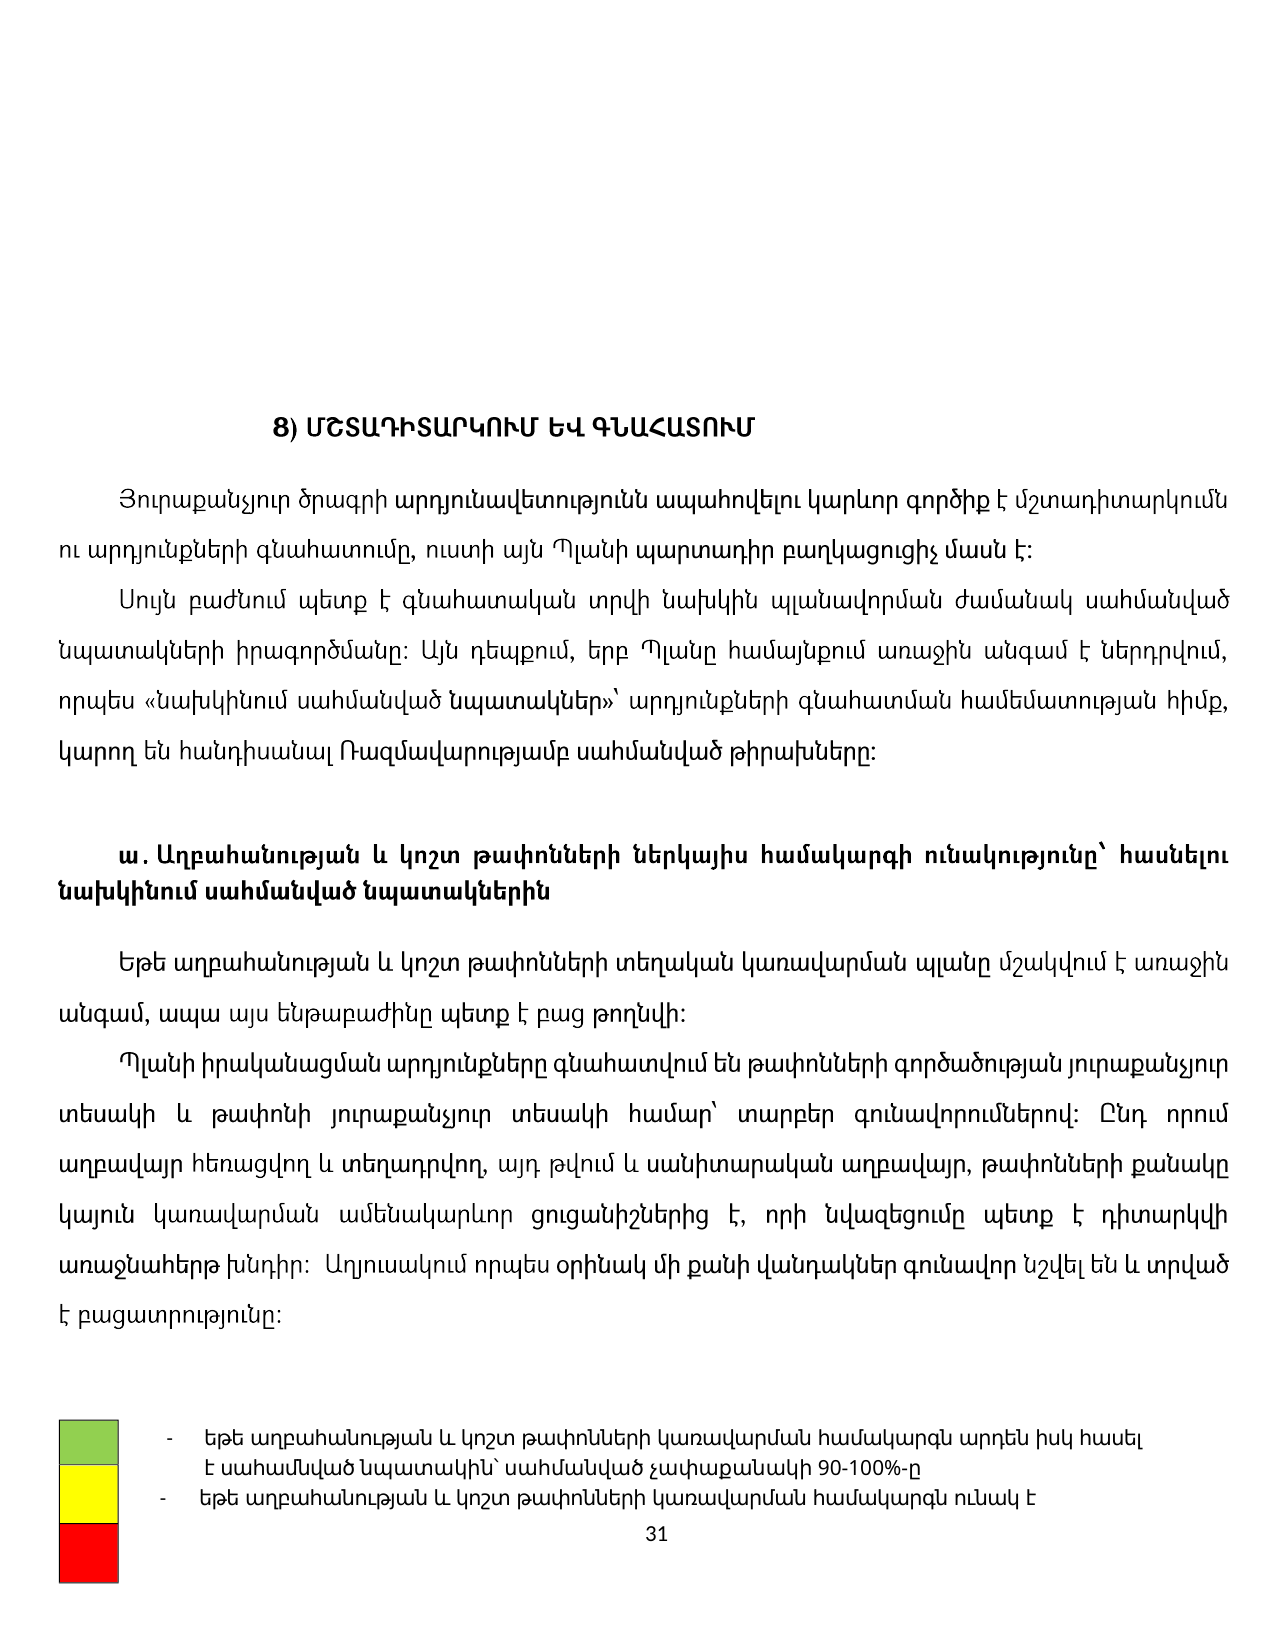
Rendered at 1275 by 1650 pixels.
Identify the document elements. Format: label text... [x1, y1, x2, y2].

picture [1072, 1195, 1095, 1230]
picture [983, 1195, 1071, 1230]
picture [737, 1095, 851, 1129]
picture [176, 1095, 207, 1129]
picture [1166, 1095, 1241, 1129]
picture [58, 531, 1043, 565]
picture [118, 1044, 1241, 1079]
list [159, 1483, 1132, 1512]
picture [628, 1095, 729, 1129]
picture [511, 1095, 625, 1129]
picture [58, 1095, 172, 1129]
picture [728, 1195, 821, 1230]
picture [58, 872, 568, 906]
picture [118, 481, 1244, 515]
picture [118, 836, 1242, 870]
picture [153, 1195, 529, 1230]
picture [118, 943, 1245, 978]
picture [1102, 1195, 1244, 1230]
list եթե աղբահանության և կոշտ թափոնների կառավարման համակարգն արդեն իսկ հասել է սահամնված նպատակին՝ սահմանված չափաքանակի 90-100%-ը [166, 1423, 1150, 1481]
picture [331, 1095, 504, 1129]
picture [272, 409, 775, 443]
picture [211, 1095, 328, 1129]
picture [58, 682, 627, 716]
picture [58, 1246, 1245, 1280]
picture [58, 1145, 1245, 1179]
picture [58, 1296, 296, 1330]
picture [118, 581, 1245, 616]
picture [825, 1195, 979, 1230]
picture [1099, 1095, 1162, 1129]
picture [58, 994, 700, 1029]
picture [58, 1195, 148, 1230]
picture [58, 632, 1244, 666]
picture [531, 1195, 723, 1230]
picture [628, 682, 1244, 716]
picture [854, 1095, 1088, 1129]
picture [58, 732, 886, 767]
